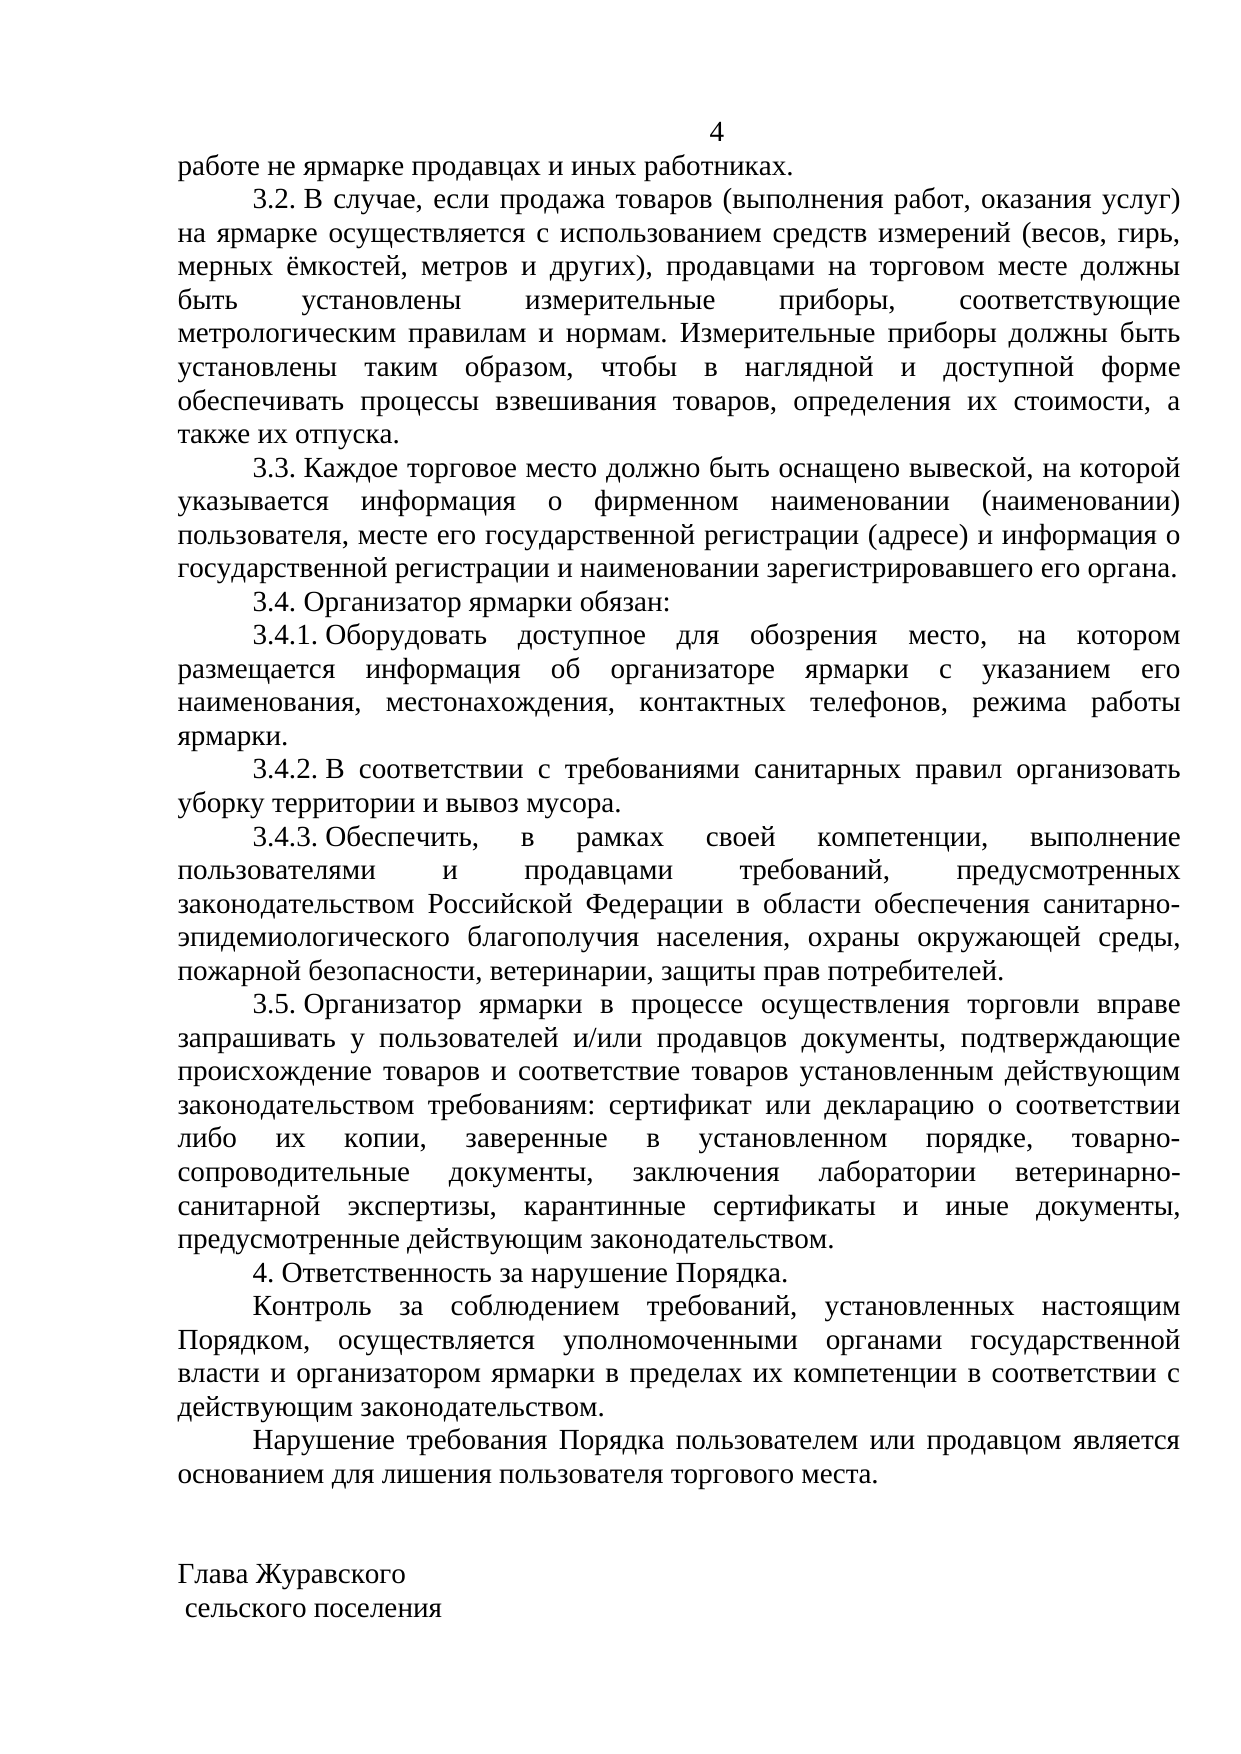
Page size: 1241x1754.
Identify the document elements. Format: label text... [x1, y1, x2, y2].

text 3.4.1. Оборудовать доступное для обозрения место, на котором размещается информация об организаторе ярмарки с указанием его наименования, местонахождения, контактных телефонов, режима работы ярмарки. [177, 617, 1181, 752]
text 4. Ответственность за нарушение Порядка. [177, 1255, 1181, 1288]
text сельского поселения [177, 1590, 1181, 1624]
text 3.5. Организатор ярмарки в процессе осуществления торговли вправе запрашивать у пользователей и/или продавцов документы, подтверждающие происхождение товаров и соответствие товаров установленным действующим законодательством требованиям: сертификат или декларацию о соответствии либо их копии, заверенные в установленном порядке, товарно-сопроводительные документы, заключения лаборатории ветеринарно-санитарной экспертизы, карантинные сертификаты и иные документы, предусмотренные действующим законодательством. [177, 986, 1181, 1255]
text 3.4. Организатор ярмарки обязан: [177, 584, 1181, 617]
text работе не ярмарке продавцах и иных работниках. [177, 148, 1181, 181]
text 4 [177, 114, 1181, 148]
text Нарушение требования Порядка пользователем или продавцом является основанием для лишения пользователя торгового места. [177, 1422, 1181, 1489]
text 3.3. Каждое торговое место должно быть оснащено вывеской, на которой указывается информация о фирменном наименовании (наименовании) пользователя, месте его государственной регистрации (адресе) и информация о государственной регистрации и наименовании зарегистрировавшего его органа. [177, 450, 1181, 584]
text 3.4.2. В соответствии с требованиями санитарных правил организовать уборку территории и вывоз мусора. [177, 752, 1181, 819]
text 3.2. В случае, если продажа товаров (выполнения работ, оказания услуг) на ярмарке осуществляется с использованием средств измерений (весов, гирь, мерных ёмкостей, метров и других), продавцами на торговом месте должны быть установлены измерительные приборы, соответствующие метрологическим правилам и нормам. Измерительные приборы должны быть установлены таким образом, чтобы в наглядной и доступной форме обеспечивать процессы взвешивания товаров, определения их стоимости, а также их отпуска. [177, 181, 1181, 450]
text Глава Журавского [177, 1557, 1181, 1590]
text 3.4.3. Обеспечить, в рамках своей компетенции, выполнение пользователями и продавцами требований, предусмотренных законодательством Российской Федерации в области обеспечения санитарно-эпидемиологического благополучия населения, охраны окружающей среды, пожарной безопасности, ветеринарии, защиты прав потребителей. [177, 819, 1181, 986]
text Контроль за соблюдением требований, установленных настоящим Порядком, осуществляется уполномоченными органами государственной власти и организатором ярмарки в пределах их компетенции в соответствии с действующим законодательством. [177, 1288, 1181, 1422]
